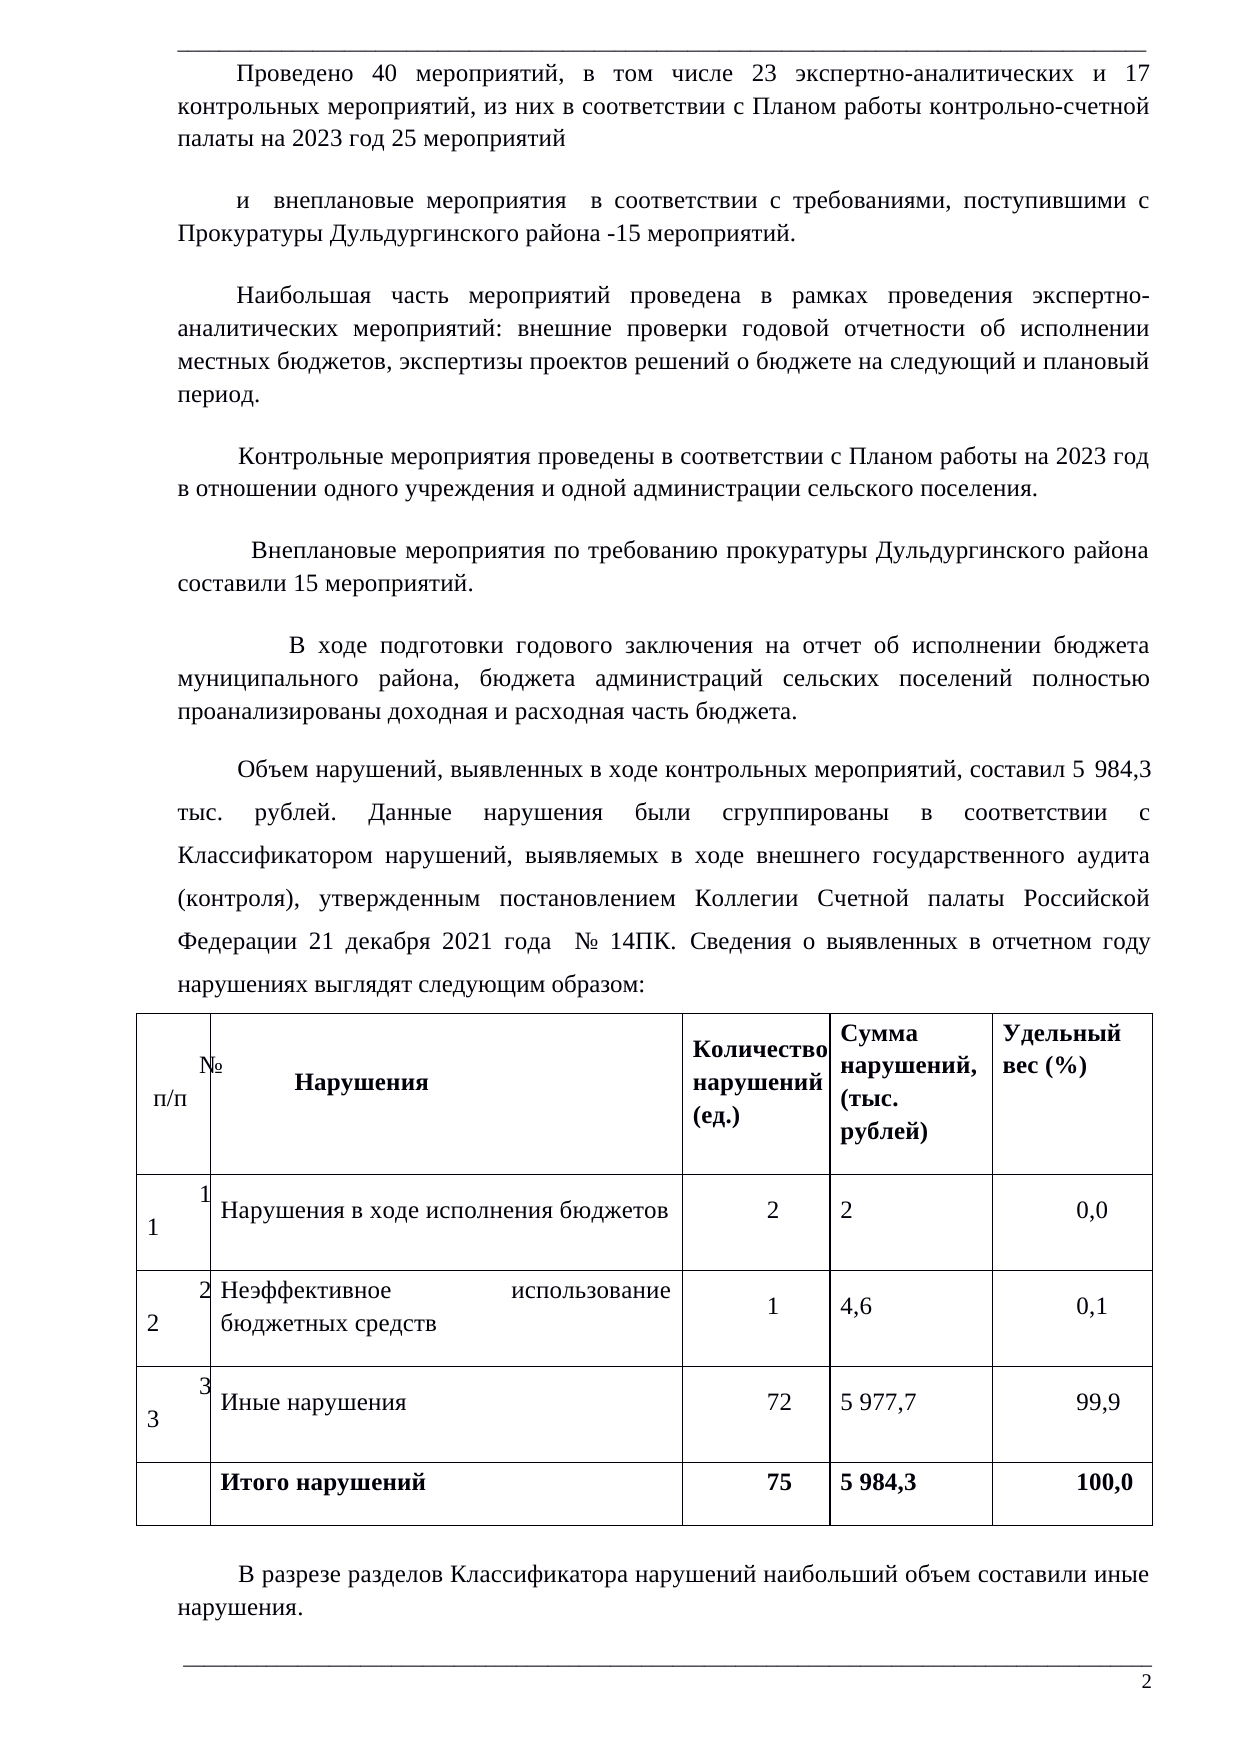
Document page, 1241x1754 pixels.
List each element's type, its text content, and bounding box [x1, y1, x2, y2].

table_cell 99,9 [993, 1367, 1152, 1462]
table_cell 72 [683, 1367, 829, 1462]
text и внеплановые мероприятия в соответствии с требованиями, поступившими с Прокуратуры Дульдургинского района -15 мероприятий. [177, 181, 1152, 247]
table_header Удельный вес (%) [993, 1014, 1152, 1174]
table_cell Нарушения в ходе исполнения бюджетов [211, 1175, 682, 1270]
text Объем нарушений, выявленных в ходе контрольных мероприятий, составил 5 984,3 тыс. рублей. Данные нарушения были сгруппированы в соответствии с Классификатором нарушений, выявляемых в ходе внешнего государственного аудита (контроля), утвержденным постановлением Коллегии Счетной палаты Российской Федерации 21 декабря 2021 года № 14ПК. Сведения о выявленных в отчетном году нарушениях выглядят следующим образом: [177, 754, 1152, 998]
table_cell 1 [683, 1271, 829, 1366]
table_cell 22 [137, 1271, 210, 1366]
table_cell 4,6 [831, 1271, 992, 1366]
table_cell 33 [137, 1367, 210, 1462]
table_header Количество нарушений (ед.) [683, 1014, 829, 1174]
text В разрезе разделов Классификатора нарушений наибольший объем составили иные нарушения. [177, 1555, 1152, 1620]
table_cell 0,0 [993, 1175, 1152, 1270]
table_header № п/п [137, 1014, 210, 1174]
text Контрольные мероприятия проведены в соответствии с Планом работы на 2023 год в отношении одного учреждения и одной администрации сельского поселения. [177, 437, 1152, 502]
text Наибольшая часть мероприятий проведена в рамках проведения экспертно-аналитических мероприятий: внешние проверки годовой отчетности об исполнении местных бюджетов, экспертизы проектов решений о бюджете на следующий и плановый период. [177, 276, 1152, 407]
table_cell 100,0 [993, 1463, 1152, 1524]
table_cell 2 [683, 1175, 829, 1270]
table_cell 5 977,7 [831, 1367, 992, 1462]
text Проведено 40 мероприятий, в том числе 23 экспертно-аналитических и 17 контрольных мероприятий, из них в соответствии с Планом работы контрольно-счетной палаты на 2023 год 25 мероприятий [177, 54, 1152, 152]
table_cell Неэффективное использование бюджетных средств [211, 1271, 682, 1366]
table_cell 0,1 [993, 1271, 1152, 1366]
table_header Нарушения [211, 1014, 682, 1174]
table_cell Итого нарушений [211, 1463, 682, 1524]
table_cell 11 [137, 1175, 210, 1270]
table_cell [137, 1463, 210, 1524]
text В ходе подготовки годового заключения на отчет об исполнении бюджета муниципального района, бюджета администраций сельских поселений полностью проанализированы доходная и расходная часть бюджета. [177, 626, 1152, 725]
text Внеплановые мероприятия по требованию прокуратуры Дульдургинского района составили 15 мероприятий. [177, 531, 1152, 597]
table_cell 2 [831, 1175, 992, 1270]
table_header Сумма нарушений, (тыс. рублей) [831, 1014, 992, 1174]
table_cell Иные нарушения [211, 1367, 682, 1462]
table_cell 5 984,3 [831, 1463, 992, 1524]
table_cell 75 [683, 1463, 829, 1524]
